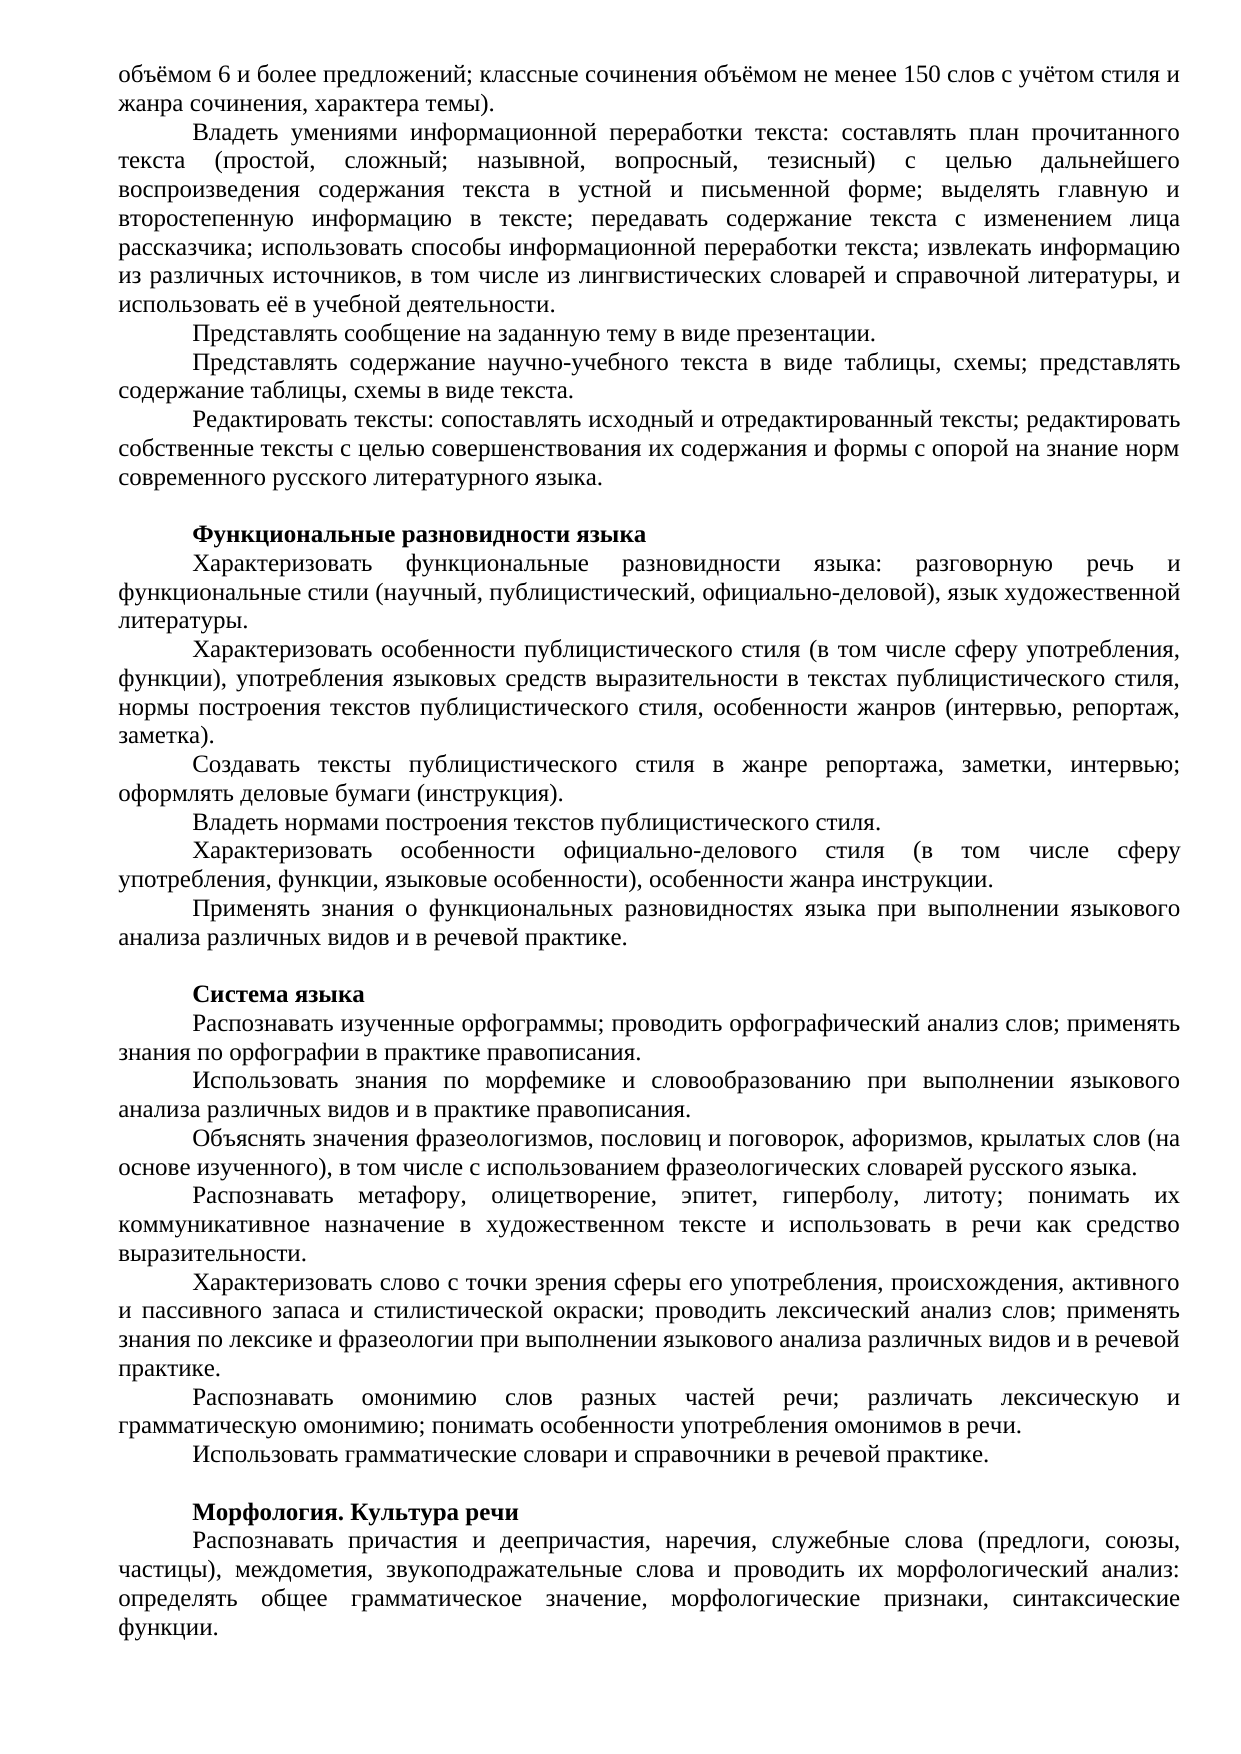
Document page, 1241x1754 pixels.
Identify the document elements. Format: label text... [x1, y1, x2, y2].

text Характеризовать функциональные разновидности языка: разговорную речь и функциональные стили (научный, публицистический, официально-деловой), язык художественной литературы. [118, 548, 1181, 634]
text Распознавать причастия и деепричастия, наречия, служебные слова (предлоги, союзы, частицы), междометия, звукоподражательные слова и проводить их морфологический анализ: определять общее грамматическое значение, морфологические признаки, синтаксические функции. [118, 1525, 1181, 1640]
text Объяснять значения фразеологизмов, пословиц и поговорок, афоризмов, крылатых слов (на основе изученного), в том числе с использованием фразеологических словарей русского языка. [118, 1123, 1181, 1180]
text Представлять содержание научно-учебного текста в виде таблицы, схемы; представлять содержание таблицы, схемы в виде текста. [118, 347, 1181, 404]
text Владеть нормами построения текстов публицистического стиля. [118, 807, 1181, 835]
text Характеризовать особенности публицистического стиля (в том числе сферу употребления, функции), употребления языковых средств выразительности в текстах публицистического стиля, нормы построения текстов публицистического стиля, особенности жанров (интервью, репортаж, заметка). [118, 634, 1181, 749]
text Распознавать метафору, олицетворение, эпитет, гиперболу, литоту; понимать их коммуникативное назначение в художественном тексте и использовать в речи как средство выразительности. [118, 1180, 1181, 1267]
text Редактировать тексты: сопоставлять исходный и отредактированный тексты; редактировать собственные тексты с целью совершенствования их содержания и формы с опорой на знание норм современного русского литературного языка. [118, 404, 1181, 490]
text Применять знания о функциональных разновидностях языка при выполнении языкового анализа различных видов и в речевой практике. [118, 893, 1181, 950]
text Распознавать изученные орфограммы; проводить орфографический анализ слов; применять знания по орфографии в практике правописания. [118, 1008, 1181, 1065]
text Распознавать омонимию слов разных частей речи; различать лексическую и грамматическую омонимию; понимать особенности употребления омонимов в речи. [118, 1382, 1181, 1439]
text Морфология. Культура речи [118, 1497, 1181, 1525]
text Функциональные разновидности языка [118, 519, 1181, 548]
text Система языка [118, 979, 1181, 1008]
text Владеть умениями информационной переработки текста: составлять план прочитанного текста (простой, сложный; назывной, вопросный, тезисный) с целью дальнейшего воспроизведения содержания текста в устной и письменной форме; выделять главную и второстепенную информацию в тексте; передавать содержание текста с изменением лица рассказчика; использовать способы информационной переработки текста; извлекать информацию из различных источников, в том числе из лингвистических словарей и справочной литературы, и использовать её в учебной деятельности. [118, 117, 1181, 318]
text Создавать тексты публицистического стиля в жанре репортажа, заметки, интервью; оформлять деловые бумаги (инструкция). [118, 749, 1181, 807]
text Использовать грамматические словари и справочники в речевой практике. [118, 1439, 1181, 1468]
text Характеризовать слово с точки зрения сферы его употребления, происхождения, активного и пассивного запаса и стилистической окраски; проводить лексический анализ слов; применять знания по лексике и фразеологии при выполнении языкового анализа различных видов и в речевой практике. [118, 1267, 1181, 1382]
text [118, 59, 1181, 117]
text Характеризовать особенности официально-делового стиля (в том числе сферу употребления, функции, языковые особенности), особенности жанра инструкции. [118, 835, 1181, 893]
text Использовать знания по морфемике и словообразованию при выполнении языкового анализа различных видов и в практике правописания. [118, 1065, 1181, 1123]
text Представлять сообщение на заданную тему в виде презентации. [118, 318, 1181, 347]
